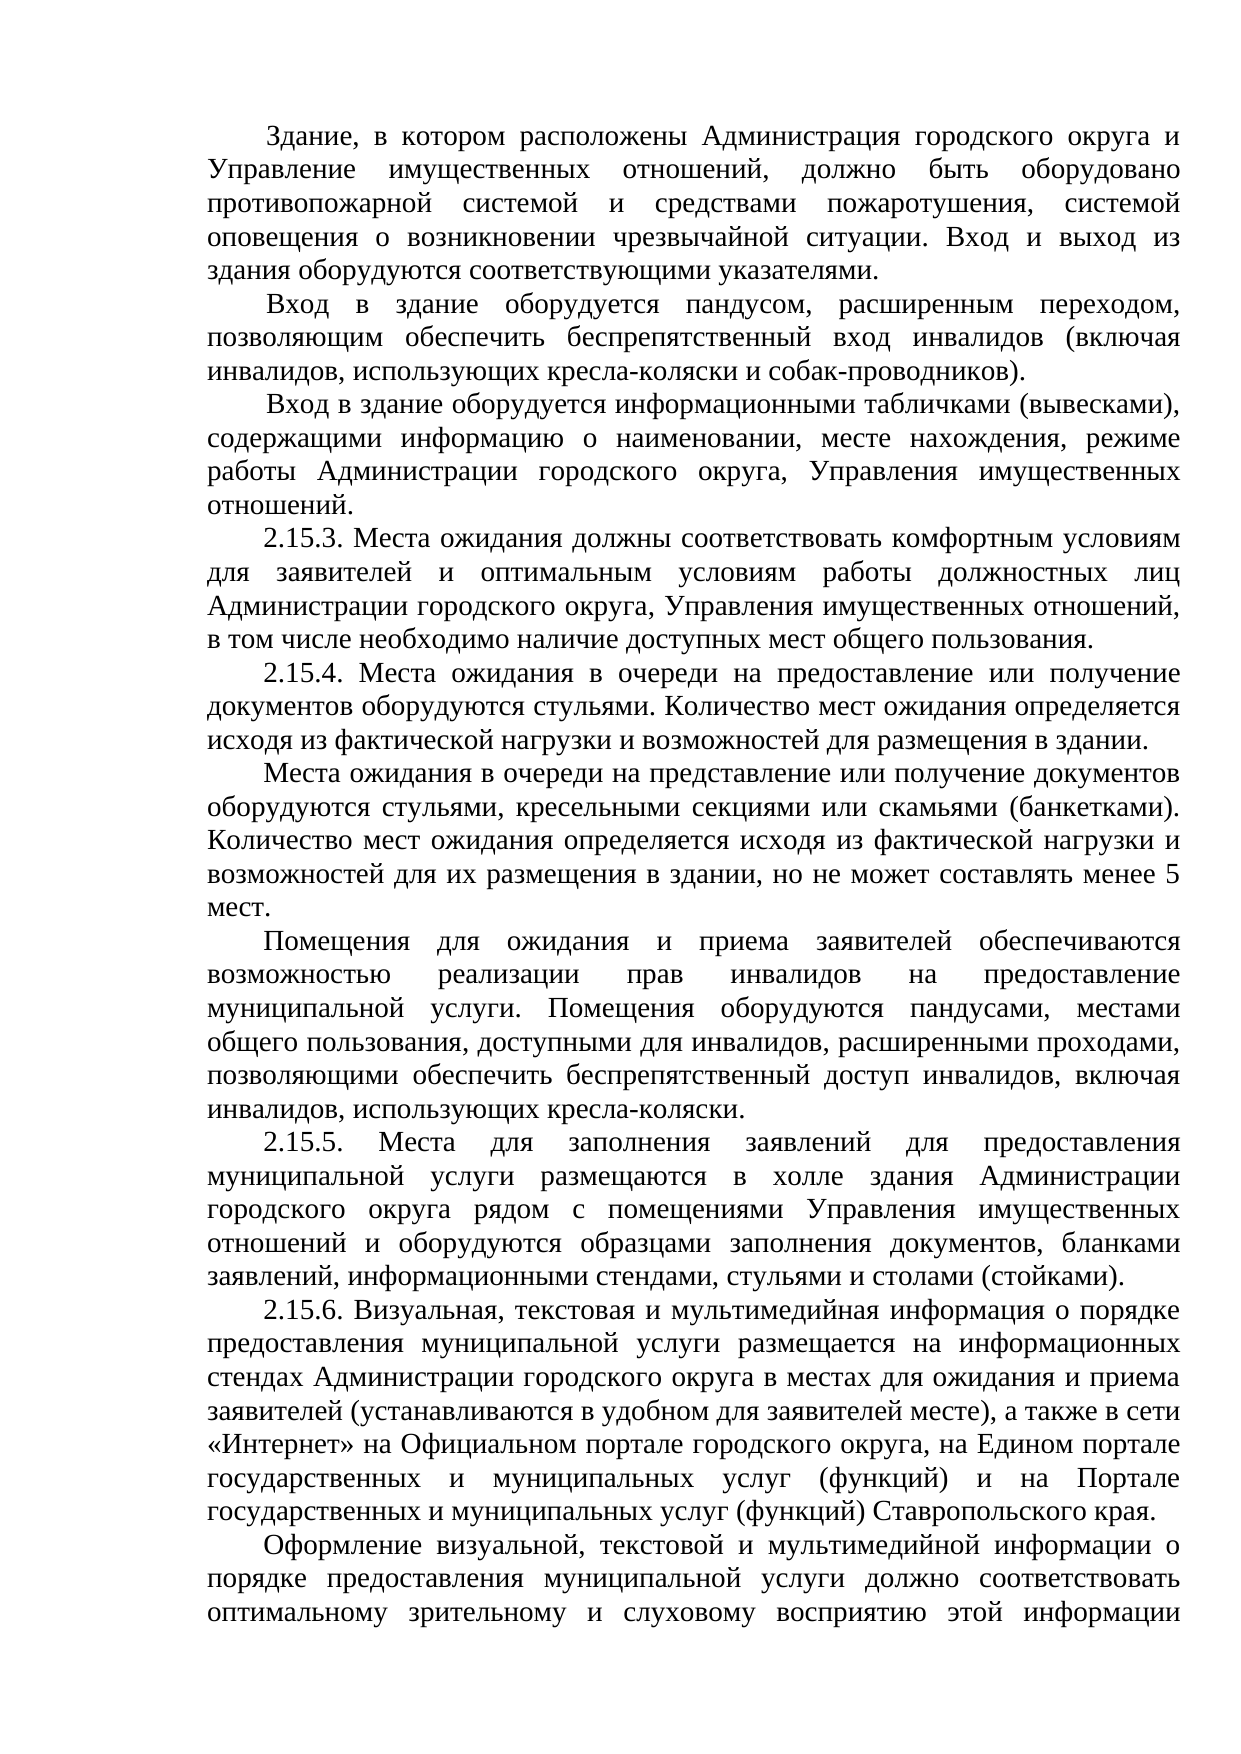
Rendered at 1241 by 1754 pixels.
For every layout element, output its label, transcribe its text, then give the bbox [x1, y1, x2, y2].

text Места ожидания в очереди на представление или получение документов оборудуются стульями, кресельными секциями или скамьями (банкетками). Количество мест ожидания определяется исходя из фактической нагрузки и возможностей для их размещения в здании, но не может составлять менее 5 мест. [207, 755, 1181, 923]
text 2.15.3. Места ожидания должны соответствовать комфортным условиям для заявителей и оптимальным условиям работы должностных лиц Администрации городского округа, Управления имущественных отношений, в том числе необходимо наличие доступных мест общего пользования. [207, 521, 1181, 655]
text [207, 1527, 1181, 1627]
text 2.15.5. Места для заполнения заявлений для предоставления муниципальной услуги размещаются в холле здания Администрации городского округа рядом с помещениями Управления имущественных отношений и оборудуются образцами заполнения документов, бланками заявлений, информационными стендами, стульями и столами (стойками). [207, 1124, 1181, 1292]
text 2.15.6. Визуальная, текстовая и мультимедийная информация о порядке предоставления муниципальной услуги размещается на информационных стендах Администрации городского округа в местах для ожидания и приема заявителей (устанавливаются в удобном для заявителей месте), а также в сети «Интернет» на Официальном портале городского округа, на Едином портале государственных и муниципальных услуг (функций) и на Портале государственных и муниципальных услуг (функций) Ставропольского края. [207, 1292, 1181, 1527]
text Здание, в котором расположены Администрация городского округа и Управление имущественных отношений, должно быть оборудовано противопожарной системой и средствами пожаротушения, системой оповещения о возникновении чрезвычайной ситуации. Вход и выход из здания оборудуются соответствующими указателями. [207, 118, 1181, 286]
text Помещения для ожидания и приема заявителей обеспечиваются возможностью реализации прав инвалидов на предоставление муниципальной услуги. Помещения оборудуются пандусами, местами общего пользования, доступными для инвалидов, расширенными проходами, позволяющими обеспечить беспрепятственный доступ инвалидов, включая инвалидов, использующих кресла-коляски. [207, 923, 1181, 1124]
text Вход в здание оборудуется пандусом, расширенным переходом, позволяющим обеспечить беспрепятственный вход инвалидов (включая инвалидов, использующих кресла-коляски и собак-проводников). [207, 286, 1181, 386]
text Вход в здание оборудуется информационными табличками (вывесками), содержащими информацию о наименовании, месте нахождения, режиме работы Администрации городского округа, Управления имущественных отношений. [207, 386, 1181, 521]
text 2.15.4. Места ожидания в очереди на предоставление или получение документов оборудуются стульями. Количество мест ожидания определяется исходя из фактической нагрузки и возможностей для размещения в здании. [207, 655, 1181, 755]
